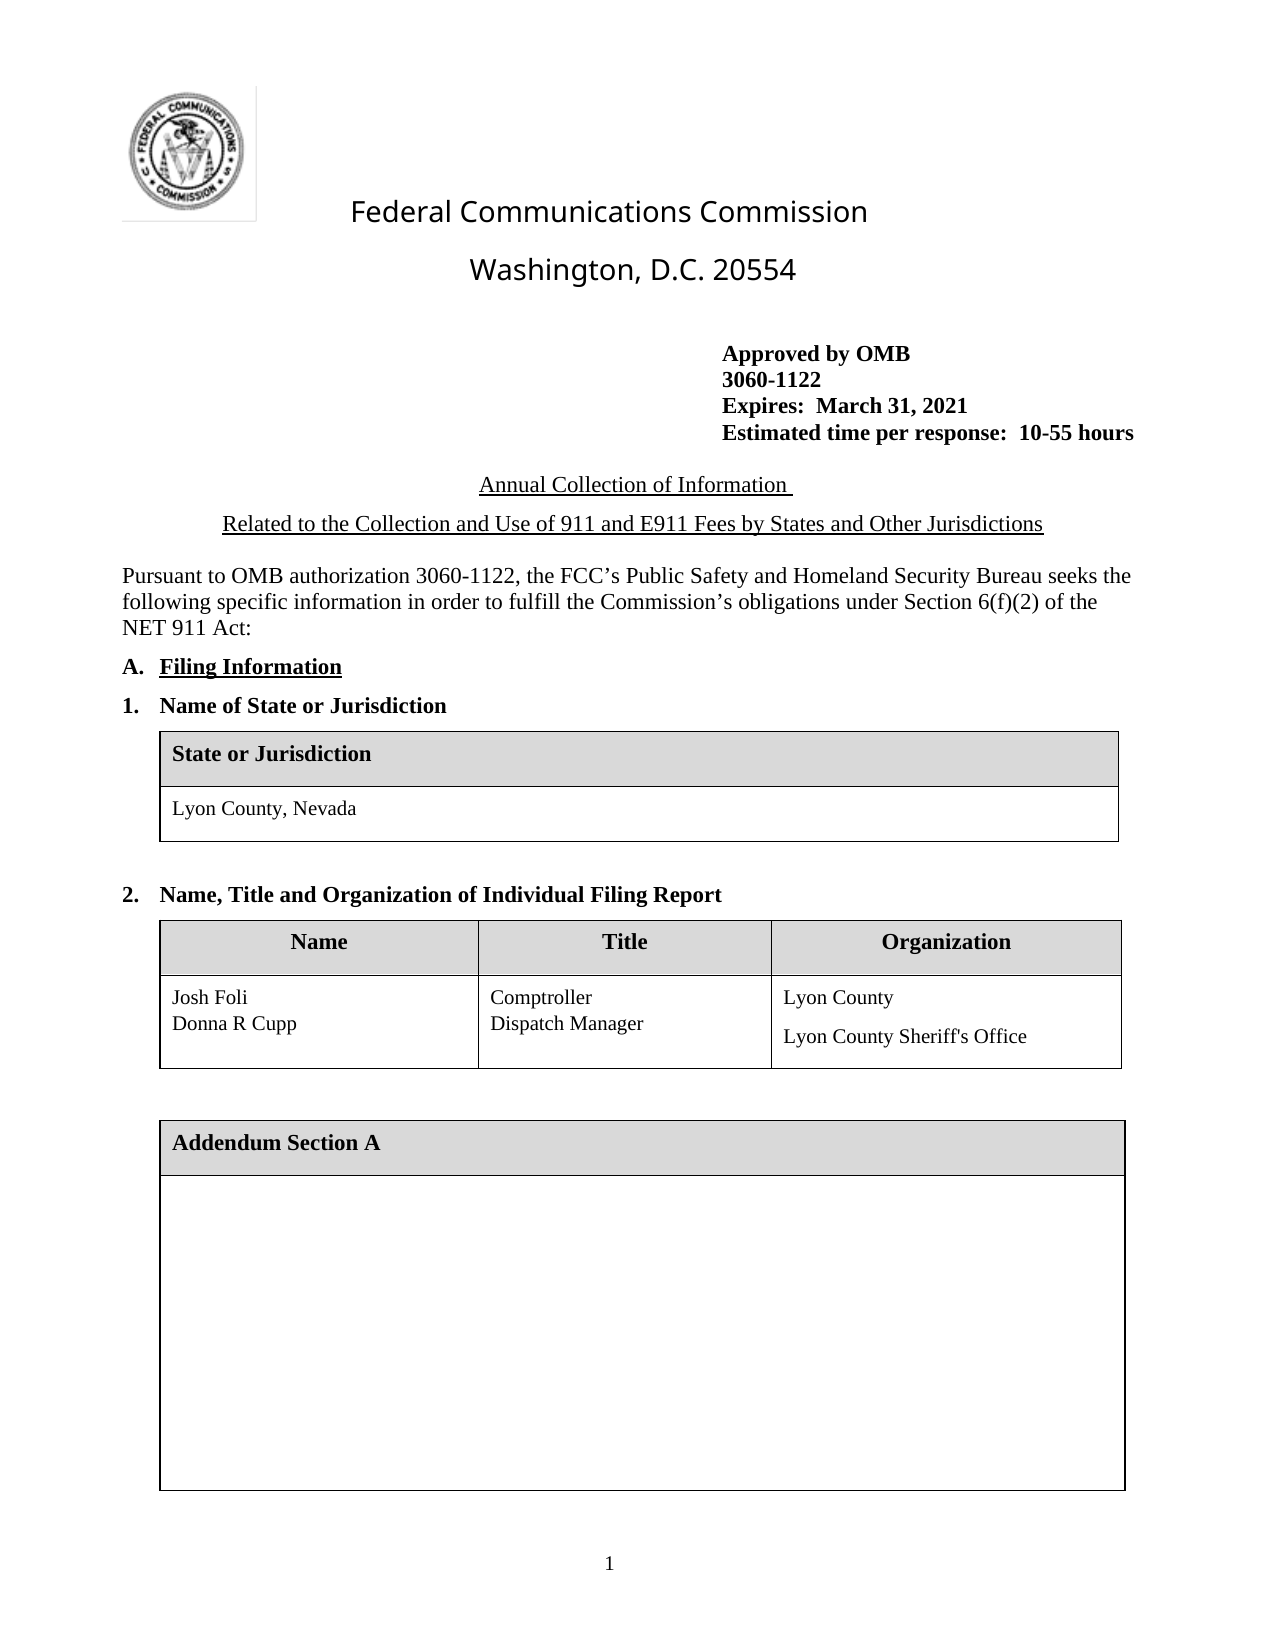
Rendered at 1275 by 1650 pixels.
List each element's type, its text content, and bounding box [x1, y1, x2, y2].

picture [121, 86, 258, 223]
table_header Title [479, 921, 771, 974]
text Estimated time per response: 10-55 hours [722, 419, 1144, 445]
text Annual Collection of Information [122, 472, 1144, 498]
table_cell Josh Foli Donna R Cupp [161, 976, 478, 1068]
text 3060-1122 [722, 366, 1144, 392]
table_header Organization [772, 921, 1121, 974]
table_cell [161, 1176, 1124, 1490]
table_cell Lyon County, Nevada [161, 787, 1118, 841]
list Name, Title and Organization of Individual Filing Report [122, 881, 1144, 907]
text Pursuant to OMB authorization 3060-1122, the FCC’s Public Safety and Homeland Security Bureau seeks the following specific information in order to fulfill the Commission’s obligations under Section 6(f)(2) of the NET 911 Act: [122, 562, 1144, 641]
table_cell Lyon County Lyon County Sheriff's Office [772, 976, 1121, 1068]
text Related to the Collection and Use of 911 and E911 Fees by States and Other Jurisdictions [122, 510, 1144, 537]
list Filing Information [122, 653, 1144, 680]
table_header Addendum Section A [161, 1121, 1124, 1175]
text Expires: March 31, 2021 [722, 392, 1144, 419]
table_header Name [161, 921, 478, 974]
table_cell Comptroller Dispatch Manager [479, 976, 771, 1068]
list Name of State or Jurisdiction [122, 692, 1144, 718]
table_header State or Jurisdiction [161, 732, 1118, 786]
text Approved by OMB [722, 340, 1144, 366]
